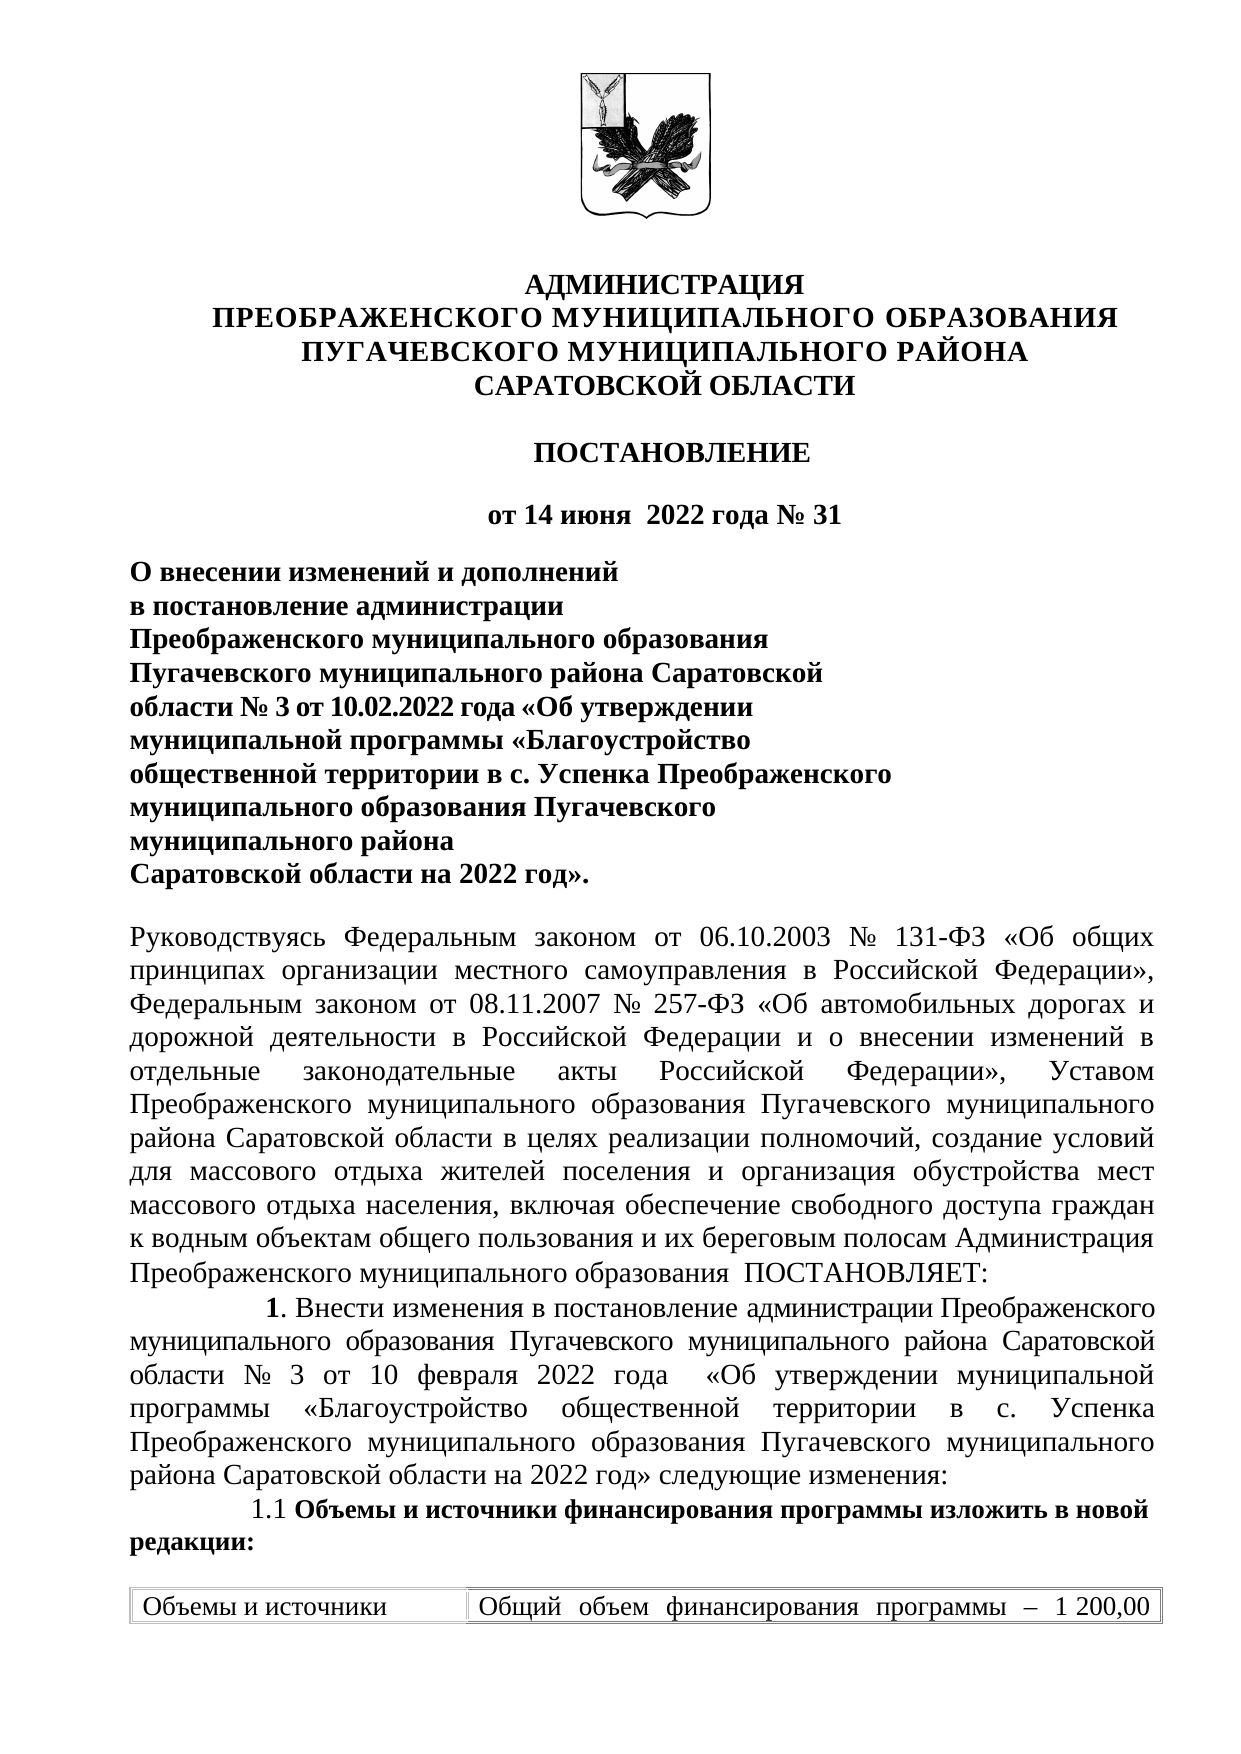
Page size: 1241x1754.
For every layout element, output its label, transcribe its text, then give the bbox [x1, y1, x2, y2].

subtitle ПОСТАНОВЛЕНИЕ [193, 435, 1152, 468]
text от 14 июня 2022 года № 31 [487, 497, 1152, 531]
text САРАТОВСКОЙ ОБЛАСТИ [178, 368, 1152, 401]
text ПРЕОБРАЖЕНСКОГО МУНИЦИПАЛЬНОГО ОБРАЗОВАНИЯ ПУГАЧЕВСКОГО МУНИЦИПАЛЬНОГО РАЙОНА [178, 301, 1152, 368]
text АДМИНИСТРАЦИЯ [177, 267, 1152, 301]
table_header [118, 555, 1167, 1624]
